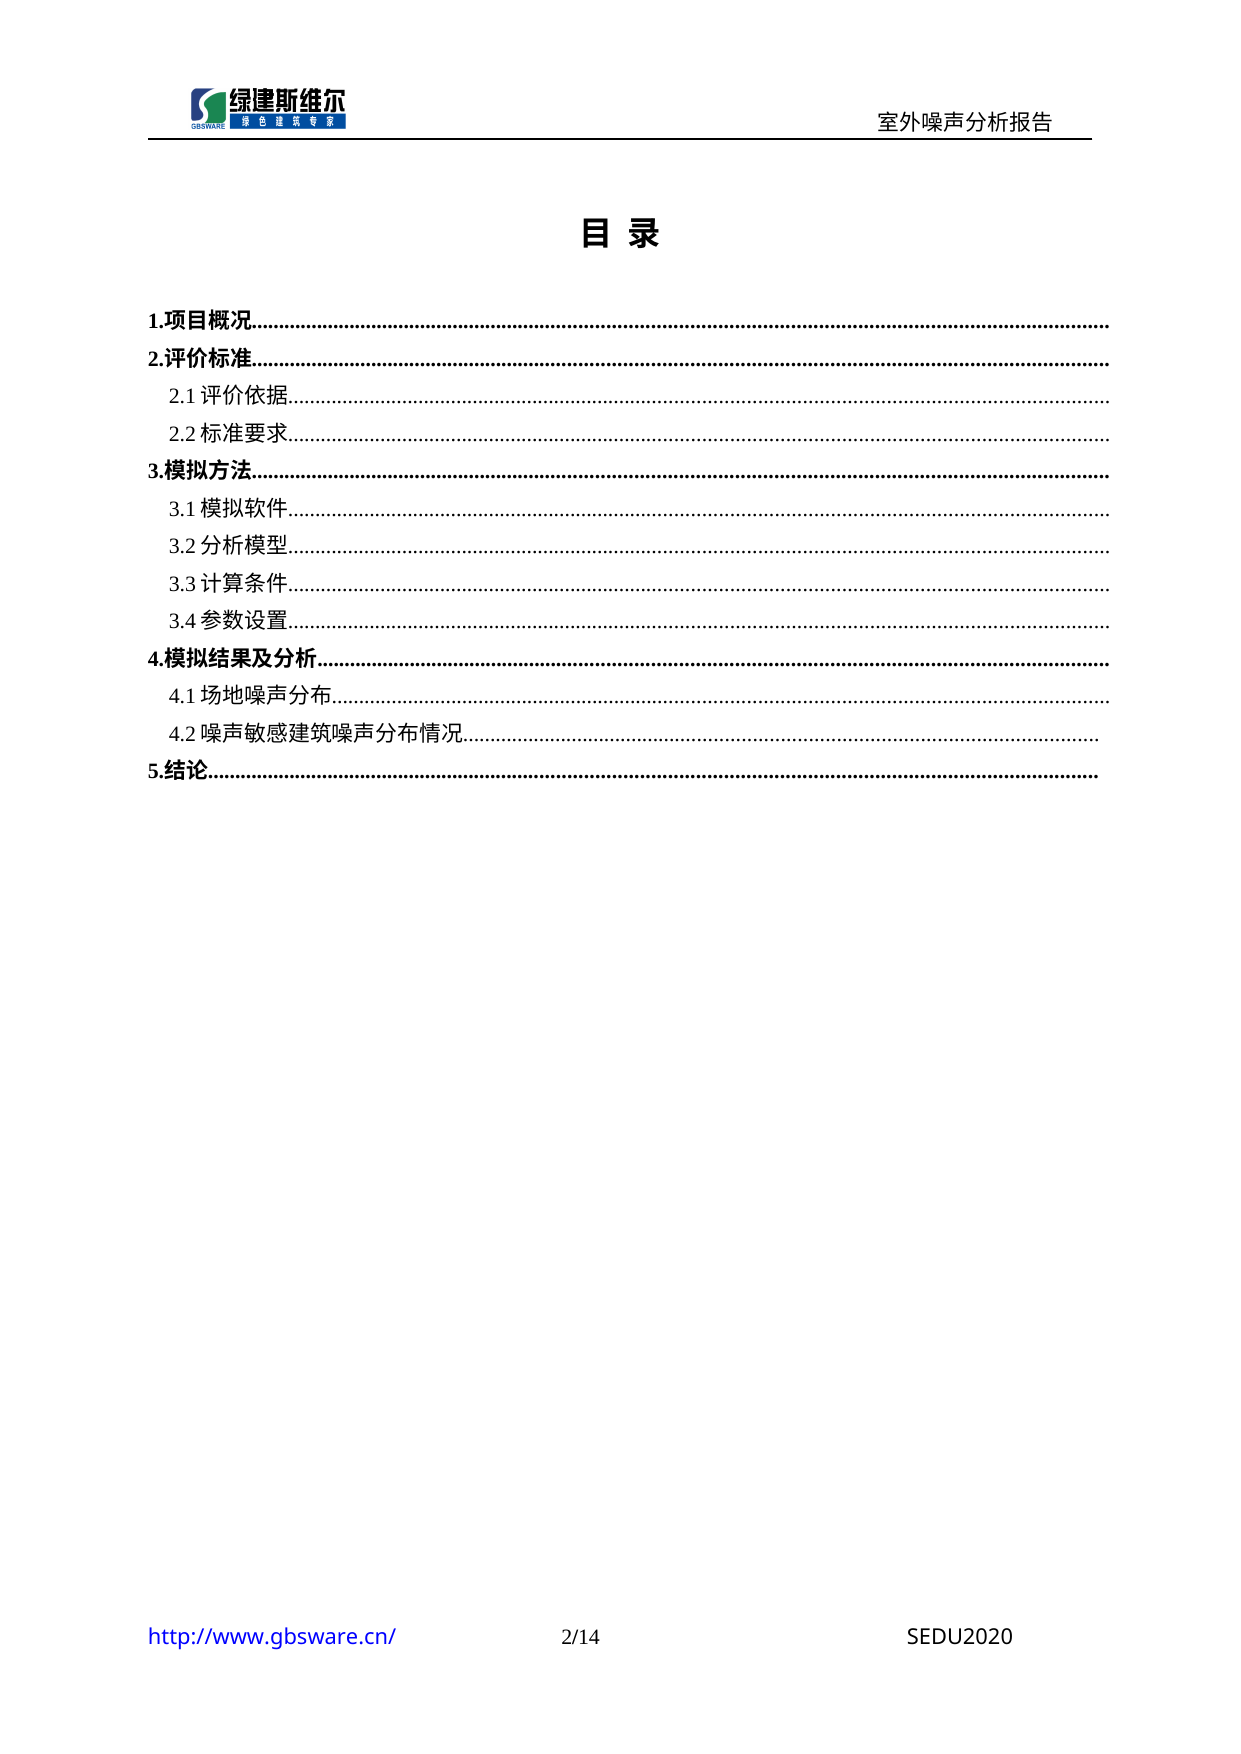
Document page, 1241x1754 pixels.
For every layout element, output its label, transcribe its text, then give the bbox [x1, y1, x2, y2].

text 4.模拟结果及分析 6 [148, 636, 1092, 674]
text 2.评价标准 3 [148, 336, 1092, 374]
text 目 录 [148, 162, 1092, 266]
text 3.3计算条件 5 [168, 561, 1092, 599]
text 1.项目概况 3 [148, 299, 1092, 336]
text 4.2噪声敏感建筑噪声分布情况 10 [168, 711, 1092, 749]
text 5.结论 14 [148, 749, 1092, 786]
picture [187, 88, 347, 130]
text 3.1模拟软件 4 [168, 486, 1092, 524]
text 3.2分析模型 4 [168, 524, 1092, 561]
text 3.4参数设置 6 [168, 599, 1092, 636]
text 3.模拟方法 4 [148, 449, 1092, 486]
text 2.1评价依据 3 [168, 374, 1092, 411]
text 4.1场地噪声分布 7 [168, 674, 1092, 711]
text 2.2标准要求 3 [168, 411, 1092, 449]
